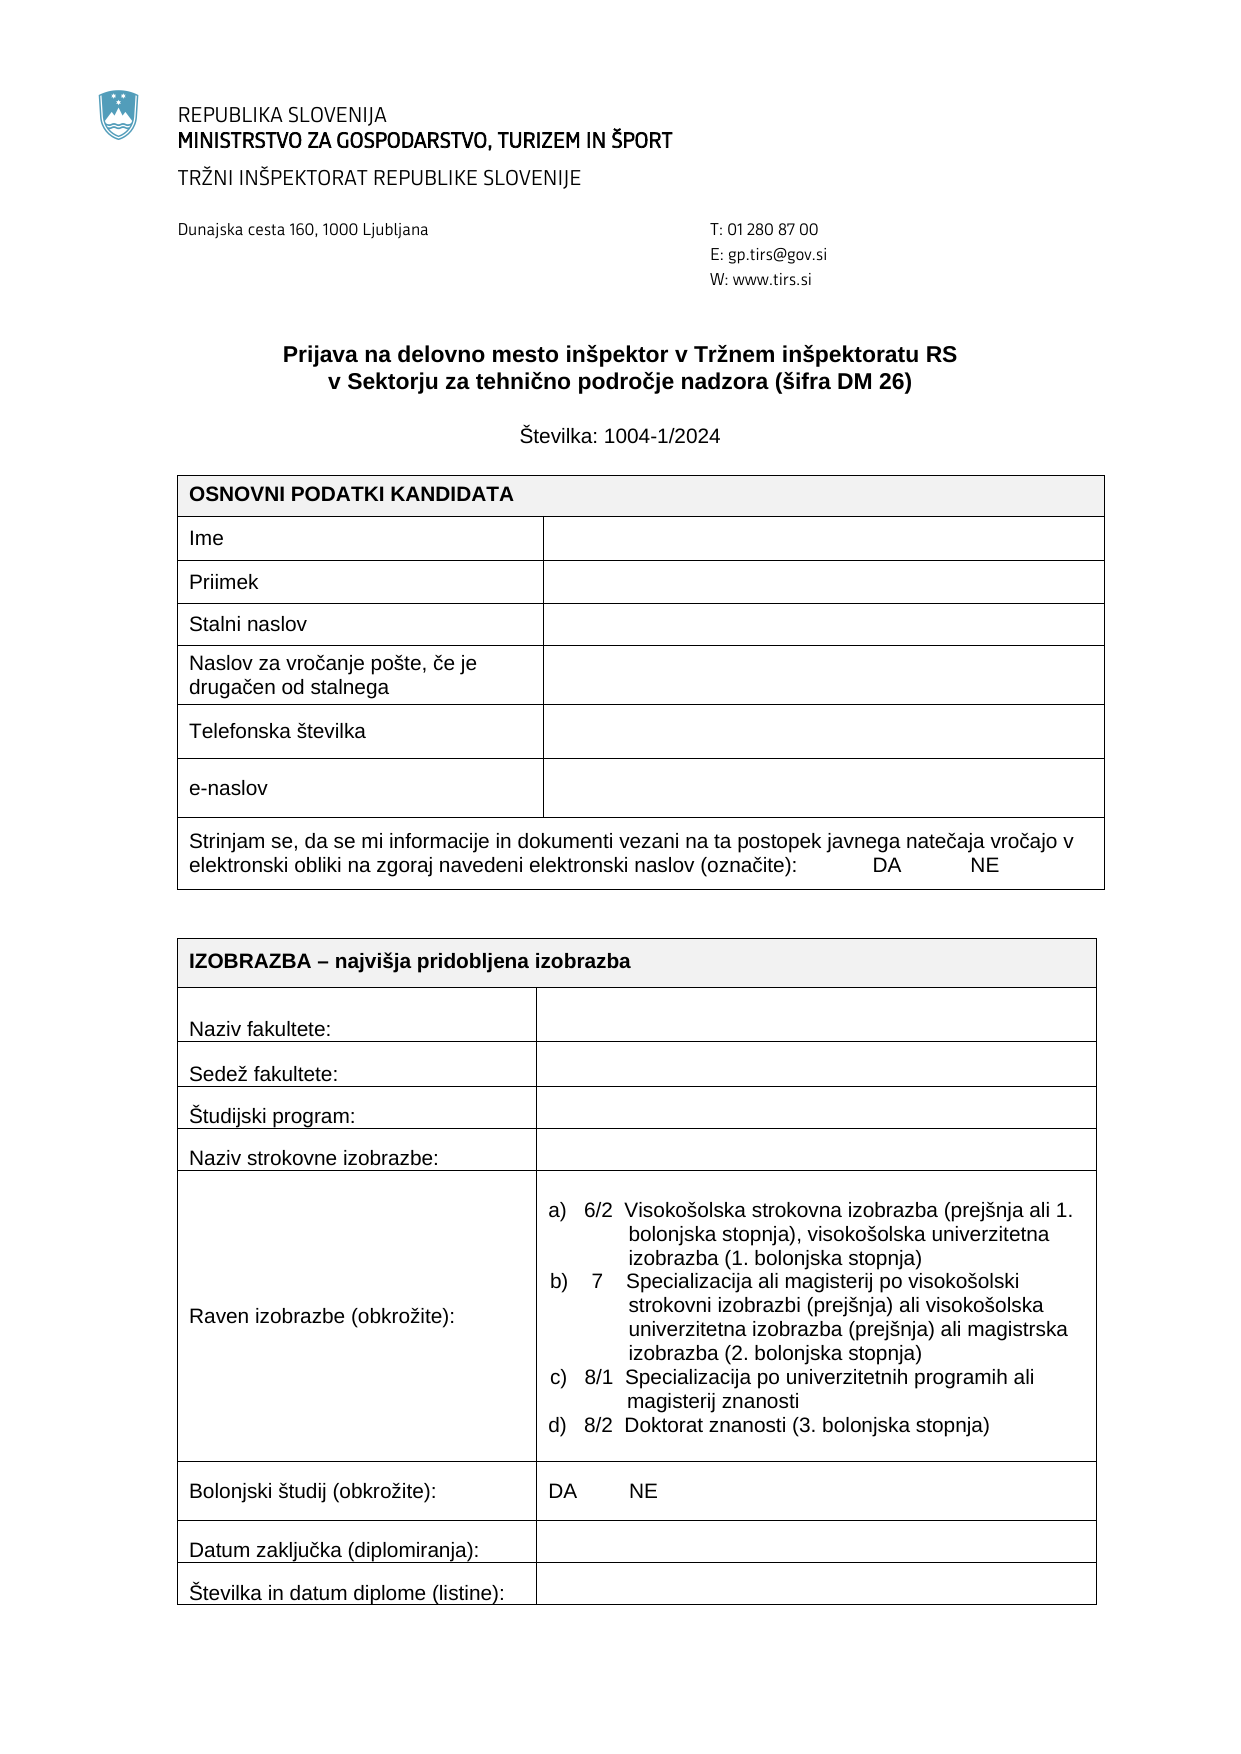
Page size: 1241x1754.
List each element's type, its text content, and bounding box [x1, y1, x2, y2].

table_cell Datum zaključka (diplomiranja): [178, 1521, 536, 1562]
table_cell [544, 604, 1104, 645]
table_cell Stalni naslov [178, 604, 543, 645]
table_cell Številka in datum diplome (listine): [178, 1563, 536, 1604]
table_cell [537, 1521, 1096, 1562]
table_cell [544, 759, 1104, 817]
table_cell Bolonjski študij (obkrožite): [178, 1462, 536, 1520]
table_header IZOBRAZBA – najvišja pridobljena izobrazba [178, 939, 1096, 987]
table_header OSNOVNI PODATKI KANDIDATA [178, 476, 1104, 516]
table_cell Telefonska številka [178, 705, 543, 758]
table_cell Ime [178, 517, 543, 559]
text Številka: 1004-1/2024 [177, 421, 1063, 448]
table_cell [537, 1129, 1096, 1170]
subtitle Prijava na delovno mesto inšpektor v Tržnem inšpektoratu RS [177, 340, 1063, 367]
subtitle v Sektorju za tehnično področje nadzora (šifra DM 26) [177, 367, 1063, 394]
table_cell [537, 1042, 1096, 1086]
table_cell [544, 561, 1104, 603]
table_cell Priimek [178, 561, 543, 603]
table_cell DA NE [537, 1462, 1096, 1520]
table_cell a) 6/2 Visokošolska strokovna izobrazba (prejšnja ali 1. bolonjska stopnja), visokošolska univerzitetna izobrazba (1. bolonjska stopnja) b) 7 Specializacija ali magisterij po visokošolski strokovni izobrazbi (prejšnja) ali visokošolska univerzitetna izobrazba (prejšnja) ali magistrska izobrazba (2. bolonjska stopnja) c) 8/1 Specializacija po univerzitetnih programih ali magisterij znanosti d) 8/2 Doktorat znanosti (3. bolonjska stopnja) [537, 1171, 1096, 1461]
table_cell Študijski program: [178, 1087, 536, 1128]
table_cell Raven izobrazbe (obkrožite): [178, 1171, 536, 1461]
table_cell Naziv fakultete: [178, 988, 536, 1041]
table_cell Sedež fakultete: [178, 1042, 536, 1086]
table_cell [544, 705, 1104, 758]
table_cell e-naslov [178, 759, 543, 817]
table_cell Naslov za vročanje pošte, če je drugačen od stalnega [178, 646, 543, 704]
table_cell Strinjam se, da se mi informacije in dokumenti vezani na ta postopek javnega natečaja vročajo v elektronski obliki na zgoraj navedeni elektronski naslov (označite): DA NE [178, 818, 1104, 889]
table_cell [537, 1563, 1096, 1604]
table_cell [537, 988, 1096, 1041]
table_cell [544, 517, 1104, 559]
table_cell [537, 1087, 1096, 1128]
table_cell Naziv strokovne izobrazbe: [178, 1129, 536, 1170]
table_cell [544, 646, 1104, 704]
